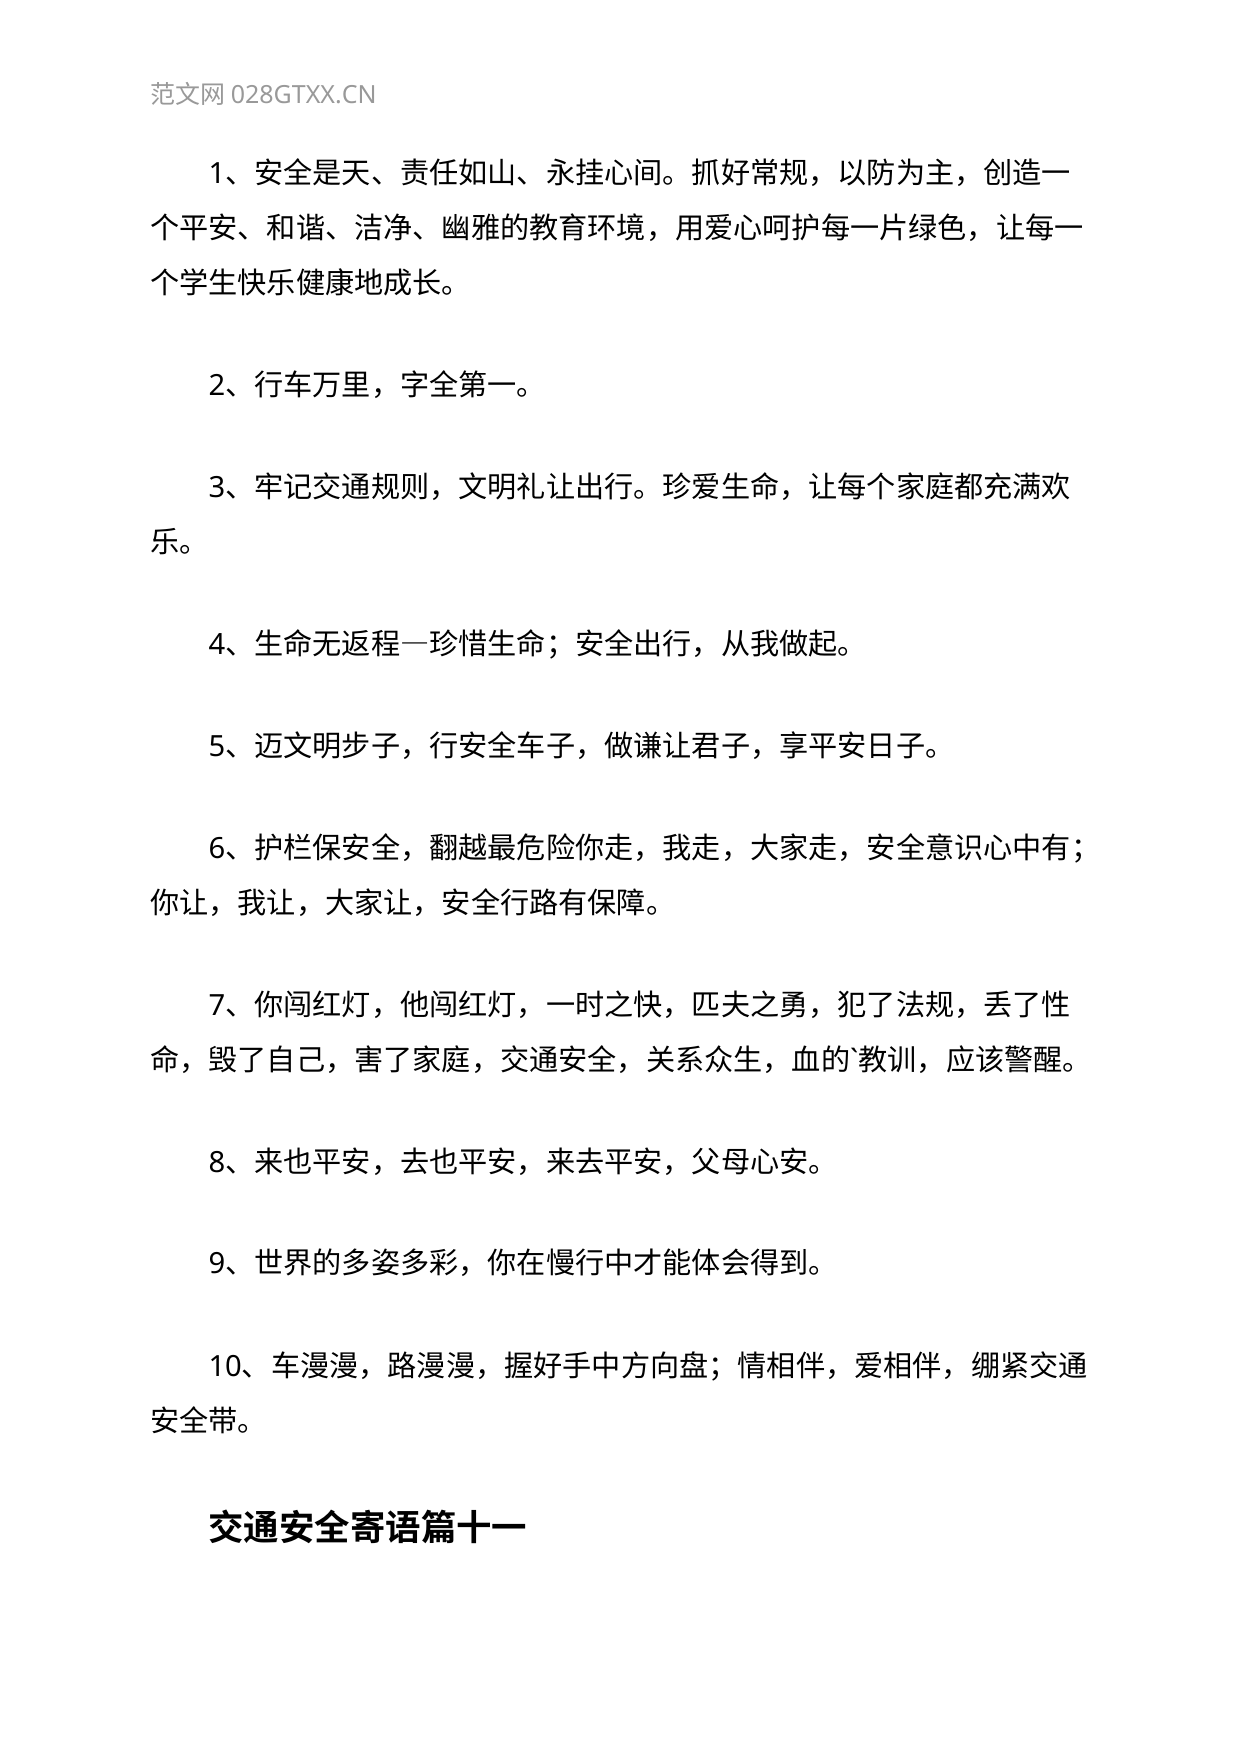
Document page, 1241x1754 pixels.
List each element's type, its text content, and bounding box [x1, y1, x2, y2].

text 5、迈文明步子，行安全车子，做谦让君子，享平安日子。 [150, 722, 1090, 765]
text 2、行车万里，字全第一。 [150, 362, 1090, 404]
text 9、世界的多姿多彩，你在慢行中才能体会得到。 [150, 1240, 1090, 1282]
text 10、车漫漫，路漫漫，握好手中方向盘；情相伴，爱相伴，绷紧交通安全带。 [150, 1342, 1090, 1439]
text 1、安全是天、责任如山、永挂心间。抓好常规，以防为主，创造一个平安、和谐、洁净、幽雅的教育环境，用爱心呵护每一片绿色，让每一个学生快乐健康地成长。 [150, 150, 1090, 302]
text 7、你闯红灯，他闯红灯，一时之快，匹夫之勇，犯了法规，丢了性命，毁了自己，害了家庭，交通安全，关系众生，血的`教训，应该警醒。 [150, 981, 1090, 1078]
text 交通安全寄语篇十一 [150, 1499, 1090, 1550]
text 6、护栏保安全，翻越最危险你走，我走，大家走，安全意识心中有；你让，我让，大家让，安全行路有保障。 [150, 824, 1090, 922]
text 4、生命无返程—珍惜生命；安全出行，从我做起。 [150, 620, 1090, 663]
text 8、来也平安，去也平安，来去平安，父母心安。 [150, 1138, 1090, 1181]
text 3、牢记交通规则，文明礼让出行。珍爱生命，让每个家庭都充满欢乐。 [150, 464, 1090, 561]
